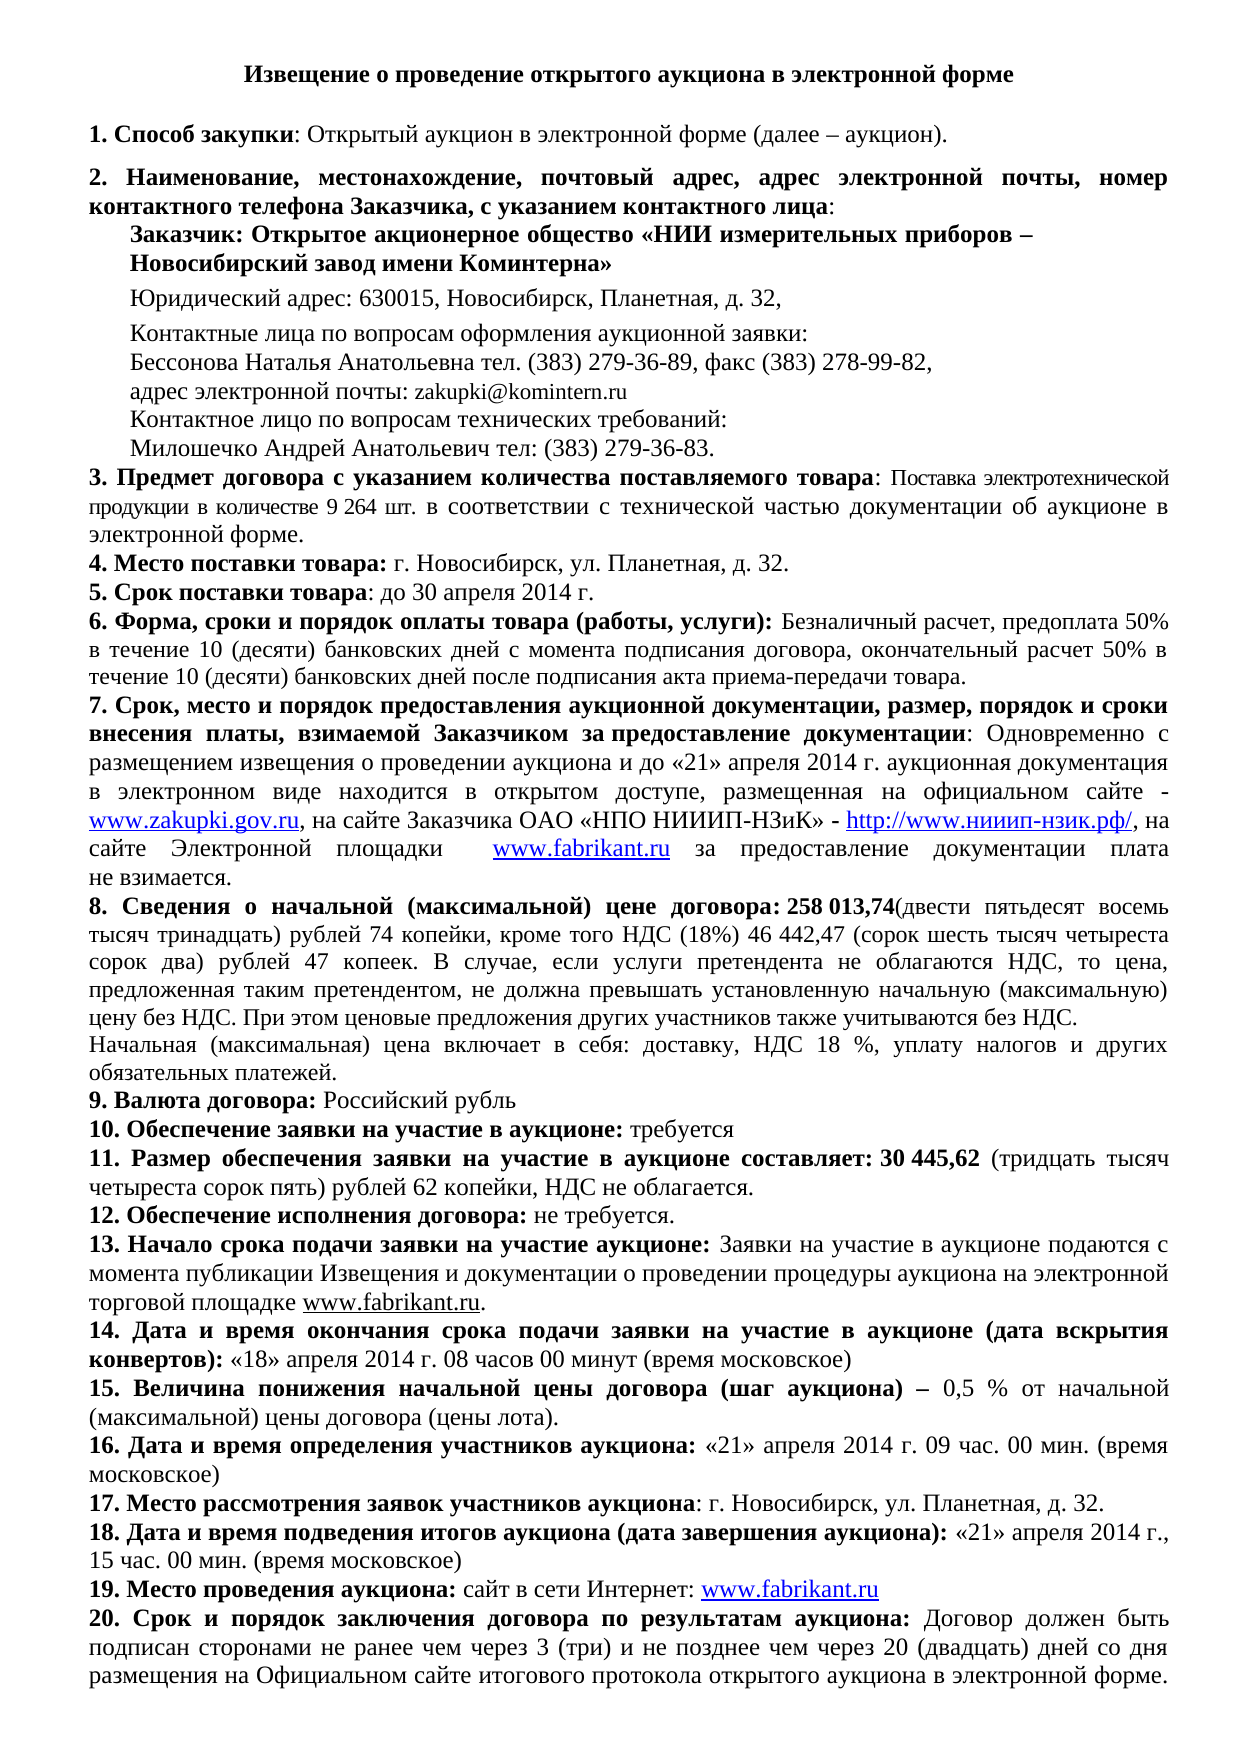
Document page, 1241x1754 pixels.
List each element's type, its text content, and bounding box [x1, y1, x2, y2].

text 11. Размер обеспечения заявки на участие в аукционе составляет: 30 445,62 (тридцать тысяч четыреста сорок пять) рублей 62 копейки, НДС не облагается. [89, 1143, 1169, 1200]
text 13. Начало срока подачи заявки на участие аукционе: Заявки на участие в аукционе подаются c момента публикации Извещения и документации о проведении процедуры аукциона на электронной торговой площадке www.fabrikant.ru. [89, 1229, 1169, 1315]
table_cell Юридический адрес: 630015, Новосибирск, Планетная, д. 32, [118, 283, 1045, 318]
text 6. Форма, сроки и порядок оплаты товара (работы, услуги): Безналичный расчет, предоплата 50% в течение 10 (десяти) банковских дней с момента подписания договора, окончательный расчет 50% в течение 10 (десяти) банковских дней после подписания акта приема-передачи товара. [89, 606, 1169, 690]
text 7. Срок, место и порядок предоставления аукционной документации, размер, порядок и сроки внесения платы, взимаемой Заказчиком за предоставление документации: Одновременно с размещением извещения о проведении аукциона и до «21» апреля 2014 г. аукционная документация в электронном виде находится в открытом доступе, размещенная на официальном сайте - www.zakupki.gov.ru, на сайте Заказчика ОАО «НПО НИИИП-НЗиК» - http://www.нииип-нзик.рф/, на сайте Электронной площадки www.fabrikant.ru за предоставление документации плата не взимается. [89, 690, 1169, 891]
text 17. Место рассмотрения заявок участников аукциона: г. Новосибирск, ул. Планетная, д. 32. [89, 1488, 1169, 1517]
text 19. Место проведения аукциона: сайт в сети Интернет: www.fabrikant.ru [89, 1574, 1169, 1603]
list Начальная (максимальная) цена включает в себя: доставку, НДС 18 %, уплату налогов и других обязательных платежей. [89, 1030, 1169, 1085]
text 12. Обеспечение исполнения договора: не требуется. [89, 1200, 1169, 1229]
list 10. Обеспечение заявки на участие в аукционе: требуется [89, 1114, 1169, 1143]
text 18. Дата и время подведения итогов аукциона (дата завершения аукциона): «21» апреля 2014 г., 15 час. 00 мин. (время московское) [89, 1517, 1169, 1574]
list 9. Валюта договора: Российский рубль [89, 1085, 1169, 1114]
text 16. Дата и время определения участников аукциона: «21» апреля 2014 г. 09 час. 00 мин. (время московское) [89, 1430, 1169, 1488]
text 3. Предмет договора с указанием количества поставляемого товара: Поставка электротехнической продукции в количестве 9 264 шт. в соответствии с технической частью документации об аукционе в электронной форме. [89, 462, 1169, 548]
text 15. Величина понижения начальной цены договора (шаг аукциона) – 0,5 % от начальной (максимальной) цены договора (цены лота). [89, 1373, 1169, 1430]
table_cell Контактные лица по вопросам оформления аукционной заявки: Бессонова Наталья Анатольевна тел. (383) 279-36-89, факс (383) 278-99-82, адрес электронной почты: zakupki@komintern.ru [118, 318, 1045, 404]
text 4. Место поставки товара: г. Новосибирск, ул. Планетная, д. 32. [89, 548, 1169, 577]
text 5. Срок поставки товара: до 30 апреля 2014 г. [89, 577, 1169, 606]
text 2. Наименование, местонахождение, почтовый адрес, адрес электронной почты, номер контактного телефона Заказчика, с указанием контактного лица: [89, 162, 1169, 219]
text 1. Способ закупки: Открытый аукцион в электронной форме (далее – аукцион). [89, 119, 1169, 148]
text 14. Дата и время окончания срока подачи заявки на участие в аукционе (дата вскрытия конвертов): «18» апреля 2014 г. 08 часов 00 минут (время московское) [89, 1315, 1169, 1373]
table_cell Контактное лицо по вопросам технических требований: Милошечко Андрей Анатольевич тел: (383) 279-36-83. [118, 405, 1045, 462]
list 8. Сведения о начальной (максимальной) цене договора: 258 013,74(двести пятьдесят восемь тысяч тринадцать) рублей 74 копейки, кроме того НДС (18%) 46 442,47 (сорок шесть тысяч четыреста сорок два) рублей 47 копеек. В случае, если услуги претендента не облагаются НДС, то цена, предложенная таким претендентом, не должна превышать установленную начальную (максимальную) цену без НДС. При этом ценовые предложения других участников также учитываются без НДС. [89, 891, 1169, 1030]
table_header Заказчик: Открытое акционерное общество «НИИ измерительных приборов – Новосибирский завод имени Коминтерна» [118, 220, 1045, 283]
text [89, 1603, 1169, 1689]
text Извещение о проведение открытого аукциона в электронной форме [89, 59, 1169, 88]
